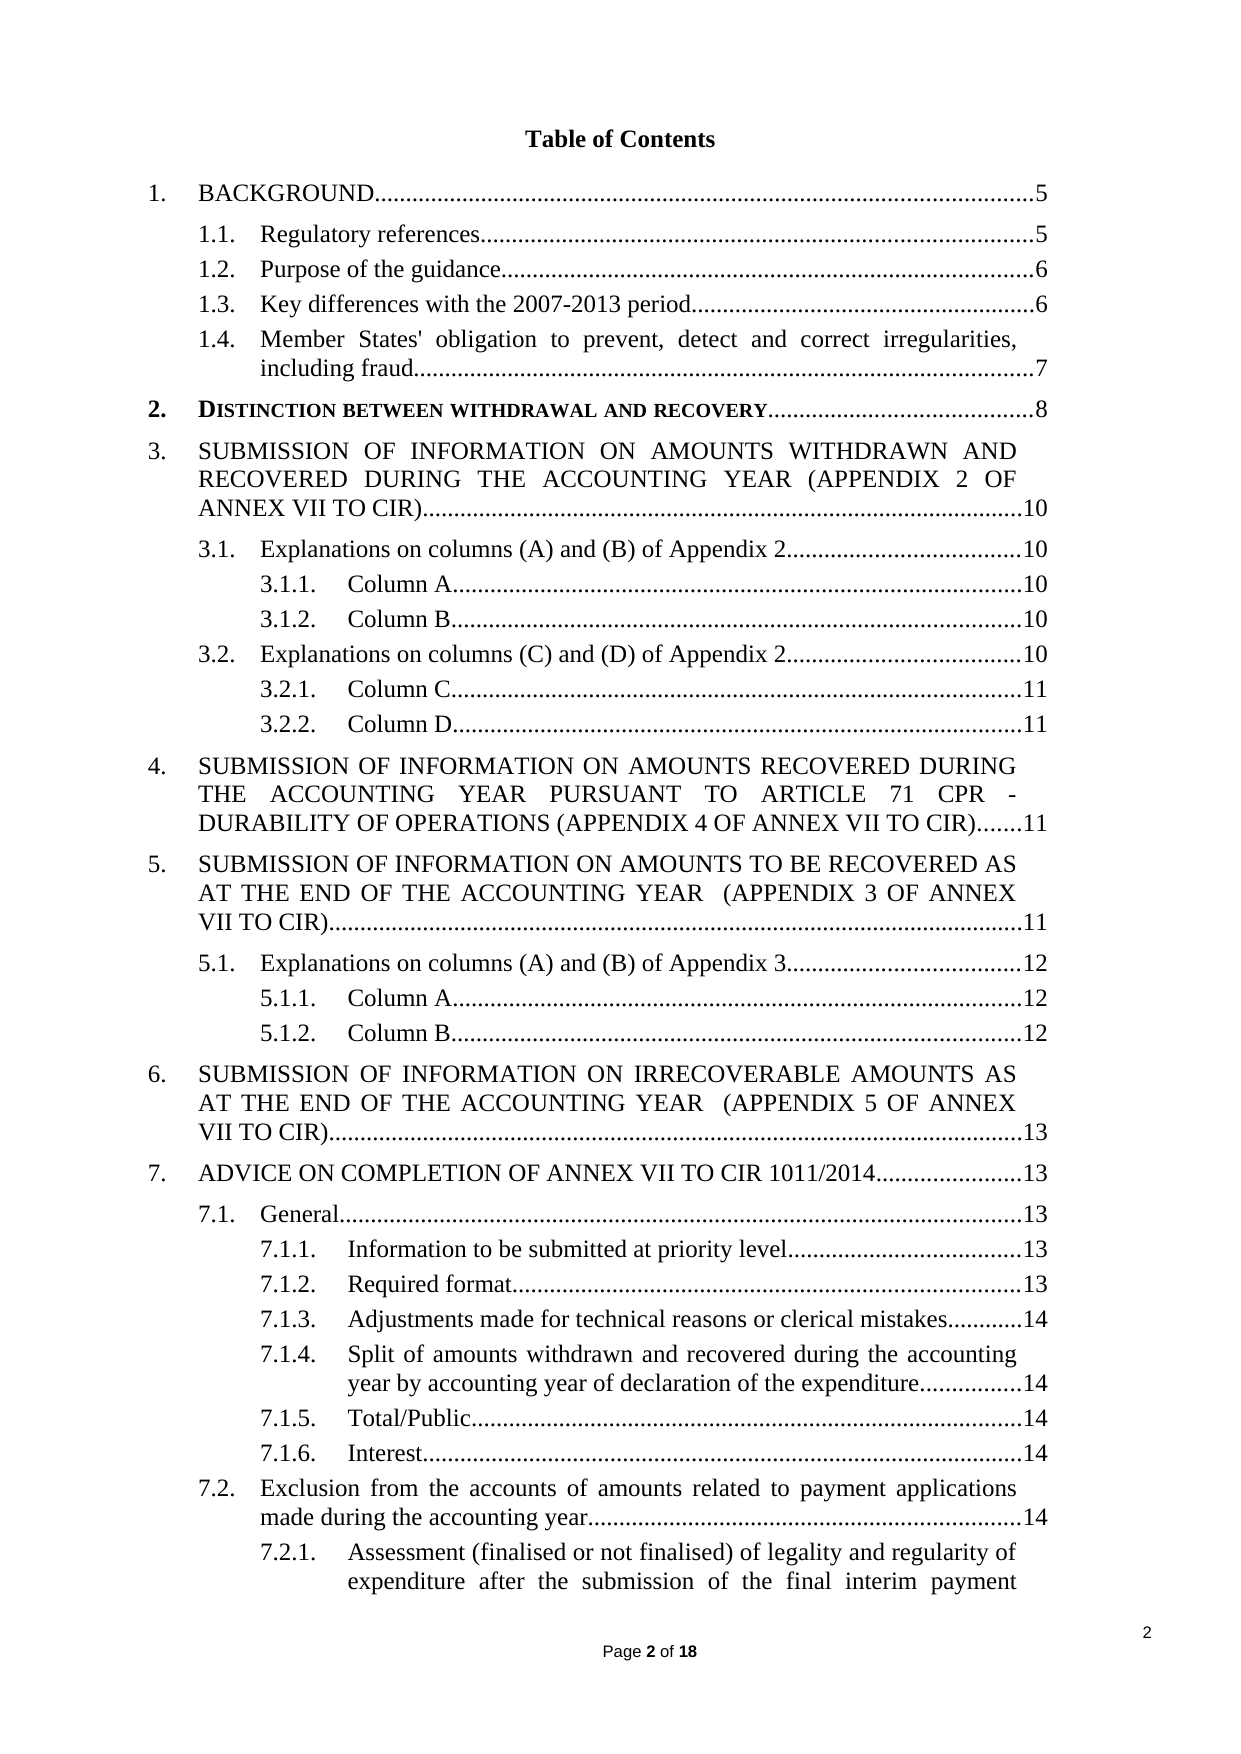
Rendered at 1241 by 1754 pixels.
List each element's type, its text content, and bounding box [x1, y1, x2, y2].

text 3.2.2. Column D 11 [260, 709, 1017, 738]
text 7.1.1. Information to be submitted at priority level 13 [260, 1234, 1017, 1263]
text 1.2. Purpose of the guidance 6 [198, 254, 1017, 283]
text 1. Background 5 [148, 178, 1017, 207]
text 7.1. General 13 [198, 1199, 1017, 1228]
text 5.1. Explanations on columns (A) and (B) of Appendix 3 12 [198, 948, 1017, 977]
text 7. Advice on completion of Annex VII to CIR 1011/2014 13 [148, 1158, 1017, 1187]
text 2. Distinction between withdrawal and recovery 8 [148, 394, 1017, 423]
subtitle Table of Contents [148, 124, 1092, 153]
text 7.1.4. Split of amounts withdrawn and recovered during the accounting year by accounting year of declaration of the expenditure 14 [260, 1339, 1017, 1397]
text 3.1.1. Column A 10 [260, 569, 1017, 598]
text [260, 1537, 1017, 1594]
text 1.1. Regulatory references 5 [198, 219, 1017, 248]
text 5. Submission of information on amounts to be recovered as at the end of the accounting year (Appendix 3 of Annex VII to CIR) 11 [148, 849, 1017, 936]
text 7.1.3. Adjustments made for technical reasons or clerical mistakes 14 [260, 1304, 1017, 1333]
text 7.1.5. Total/Public 14 [260, 1403, 1017, 1432]
text 3. Submission of information on amounts withdrawn and recovered during the accounting year (Appendix 2 of Annex VII to CIR) 10 [148, 436, 1017, 522]
text 7.1.6. Interest 14 [260, 1438, 1017, 1467]
text 1.3. Key differences with the 2007-2013 period 6 [198, 289, 1017, 318]
text 7.2. Exclusion from the accounts of amounts related to payment applications made during the accounting year 14 [198, 1473, 1017, 1531]
text 5.1.2. Column B 12 [260, 1018, 1017, 1047]
text 4. Submission of information on amounts recovered during the accounting year pursuant to Article 71 CPR - durability of operations (Appendix 4 of Annex VII to CIR) 11 [148, 751, 1017, 837]
text 3.1.2. Column B 10 [260, 604, 1017, 633]
text 3.2. Explanations on columns (C) and (D) of Appendix 2 10 [198, 639, 1017, 668]
text 7.1.2. Required format 13 [260, 1269, 1017, 1298]
text 5.1.1. Column A 12 [260, 983, 1017, 1012]
text 6. Submission of information on irrecoverable amounts as at the end of the accounting year (Appendix 5 of Annex VII to CIR) 13 [148, 1059, 1017, 1146]
text 3.2.1. Column C 11 [260, 674, 1017, 703]
text 3.1. Explanations on columns (A) and (B) of Appendix 2 10 [198, 534, 1017, 563]
text 1.4. Member States' obligation to prevent, detect and correct irregularities, including fraud 7 [198, 324, 1017, 382]
